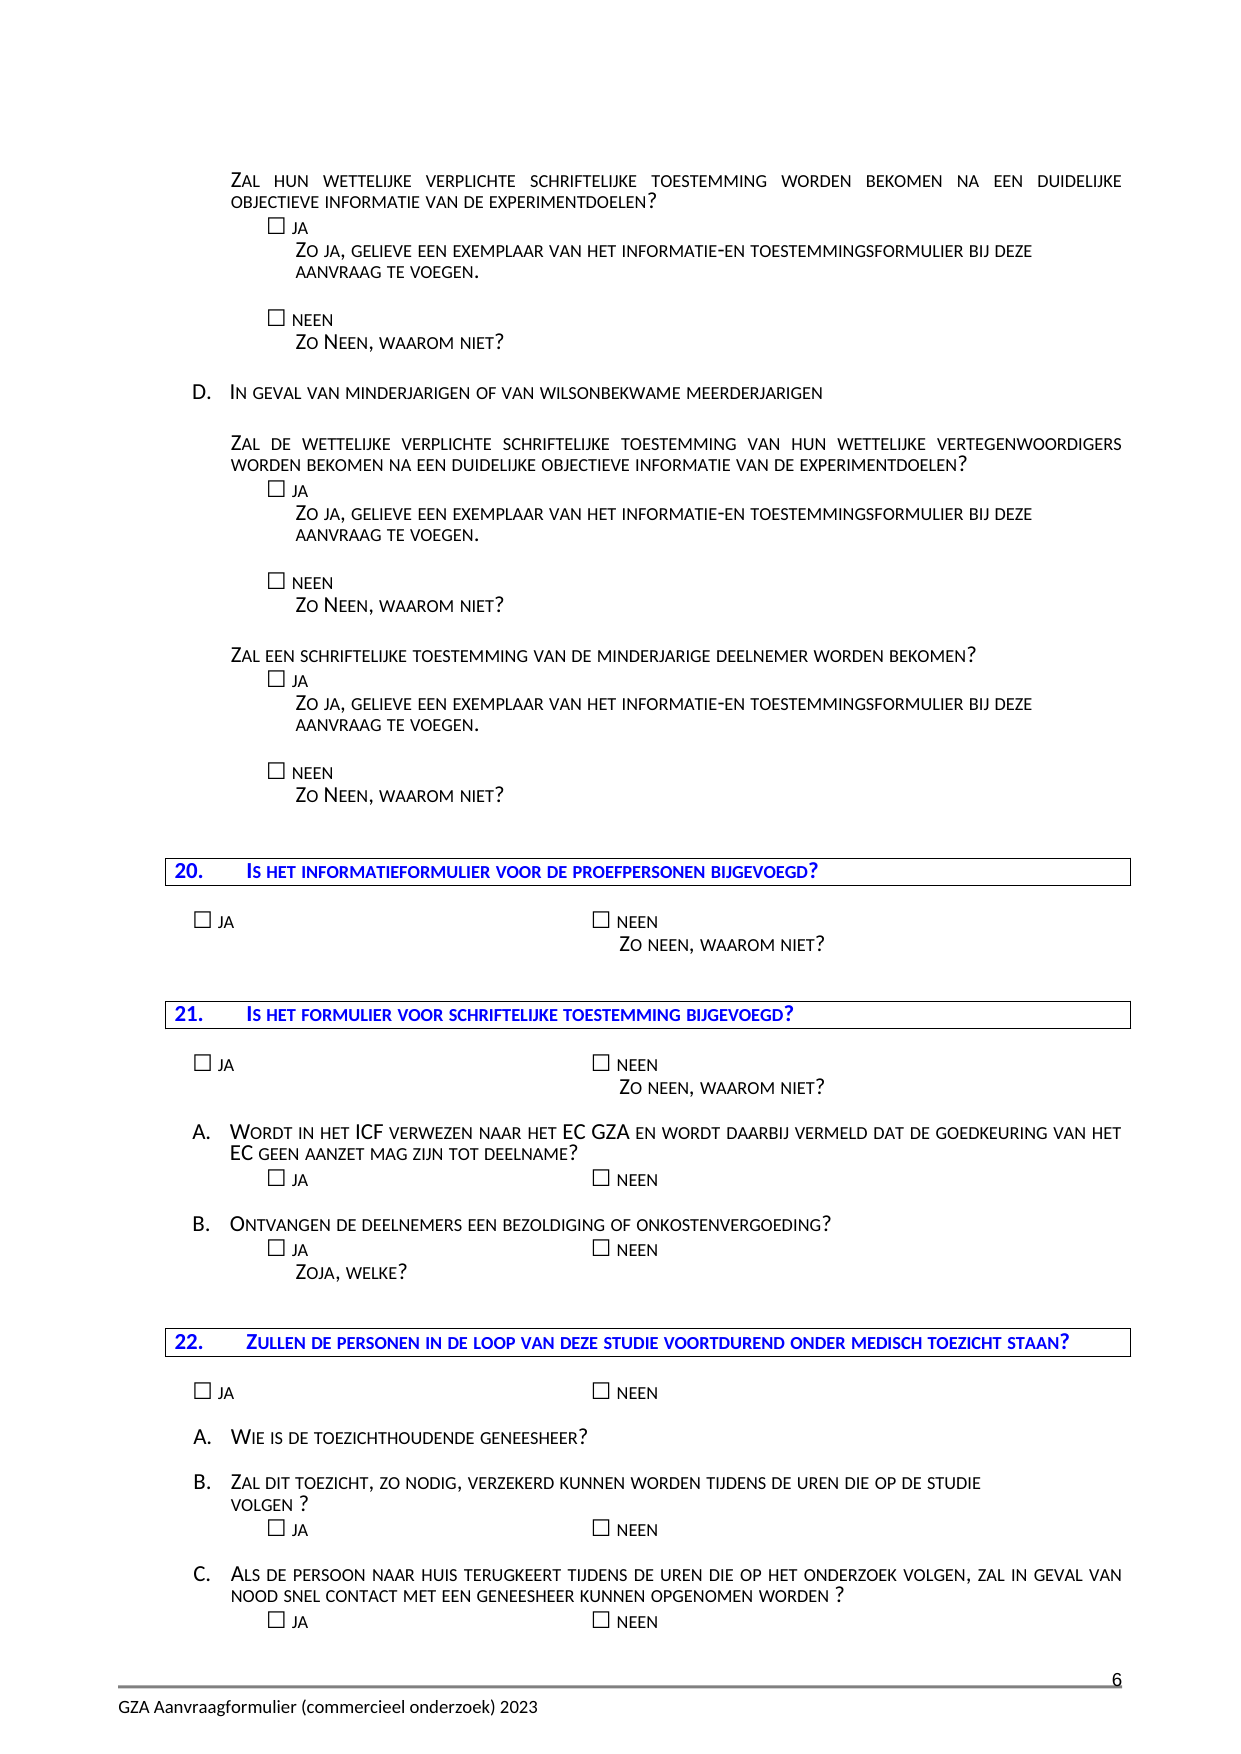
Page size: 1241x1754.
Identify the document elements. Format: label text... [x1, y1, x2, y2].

text Zo ja, gelieve een exemplaar van het informatie-en toestemmingsformulier bij deze aanvraag te voegen. [295, 692, 1122, 737]
list Ontvangen de deelnemers een bezoldiging of onkostenvergoeding? [192, 1214, 1122, 1236]
text Zo Neen, waarom niet? [295, 784, 1122, 807]
text ja [266, 214, 1122, 239]
text neen [266, 306, 1122, 331]
list Wordt in het ICF verwezen naar het EC GZA en wordt daarbij vermeld dat de goedkeuring van het EC geen aanzet mag zijn tot deelname? [192, 1121, 1122, 1166]
text ja [266, 667, 1122, 692]
text neen [266, 569, 1122, 594]
text ja neen [266, 1516, 1122, 1541]
list Zoja, welke? [295, 1261, 1122, 1283]
list Wie is de toezichthoudende geneesheer? [193, 1427, 1122, 1449]
text Zo Neen, waarom niet? [295, 331, 1122, 354]
text neen [266, 759, 1122, 784]
list Zal dit toezicht, zo nodig, verzekerd kunnen worden tijdens de uren die op de studie [193, 1472, 1122, 1494]
list Als de persoon naar huis terugkeert tijdens de uren die op het onderzoek volgen, zal in geval van nood snel contact met een geneesheer kunnen opgenomen worden ? [193, 1564, 1122, 1609]
text ja neen [266, 1236, 1122, 1261]
text Zal een schriftelijke toestemming van de minderjarige deelnemer worden bekomen? [231, 645, 1122, 667]
list In geval van minderjarigen of van wilsonbekwame meerderjarigen [192, 382, 1122, 404]
text Zo ja, gelieve een exemplaar van het informatie-en toestemmingsformulier bij deze aanvraag te voegen. [295, 502, 1122, 547]
text Zo neen, waarom niet? [619, 1077, 1122, 1099]
text ja neen [192, 908, 1122, 933]
list Is het formulier voor schriftelijke toestemming bijgevoegd? [166, 1002, 1130, 1028]
text Zal de wettelijke verplichte schriftelijke toestemming van hun wettelijke vertegenwoordigers worden bekomen na een duidelijke objectieve informatie van de experimentdoelen? [231, 432, 1122, 477]
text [295, 239, 1122, 284]
text volgen ? [231, 1494, 1122, 1516]
text ja neen [192, 1052, 1122, 1077]
list Is het informatieformulier voor de proefpersonen bijgevoegd? [166, 859, 1130, 885]
text ja neen [266, 1166, 1122, 1191]
list Zullen de personen in de loop van deze studie voortdurend onder medisch toezicht staan? [166, 1329, 1130, 1356]
text ja neen [266, 1609, 1122, 1634]
text ja [266, 477, 1122, 502]
text Zo Neen, waarom niet? [295, 594, 1122, 617]
text ja neen [192, 1379, 1122, 1404]
text Zo neen, waarom niet? [619, 933, 1122, 956]
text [231, 169, 1122, 214]
